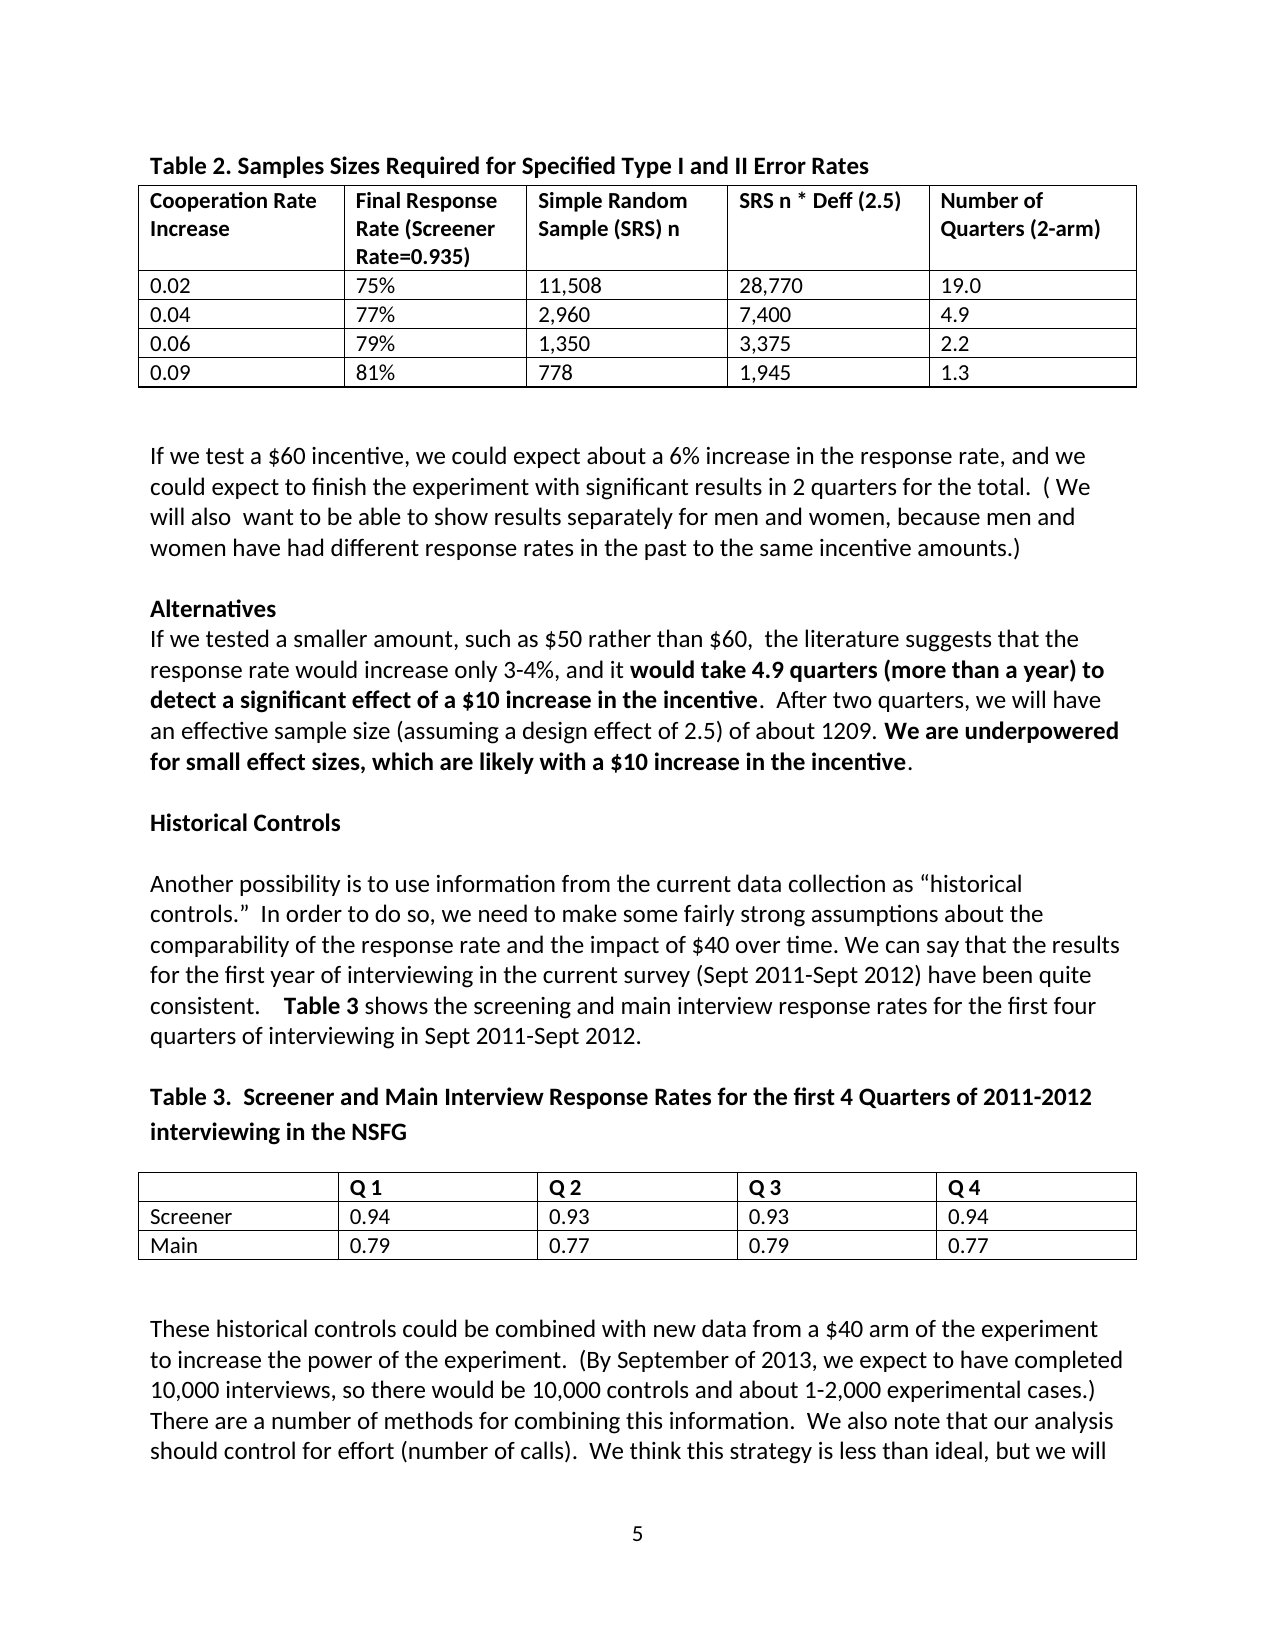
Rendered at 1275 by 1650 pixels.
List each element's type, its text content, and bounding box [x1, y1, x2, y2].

table_cell 2.2 [930, 329, 1136, 357]
table_header Simple Random Sample (SRS) n [527, 186, 727, 270]
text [150, 1313, 1125, 1466]
table_cell 81% [345, 358, 526, 386]
text If we test a $60 incentive, we could expect about a 6% increase in the response rate, and we could expect to finish the experiment with significant results in 2 quarters for the total. ( We will also want to be able to show results separately for men and women, because men and women have had different response rates in the past to the same incentive amounts.) [150, 440, 1125, 562]
table_cell 0.77 [538, 1231, 737, 1259]
table_cell 0.04 [139, 300, 344, 328]
table_cell 75% [345, 271, 526, 299]
table_cell Screener [139, 1202, 338, 1230]
table_cell 0.09 [139, 358, 344, 386]
text Alternatives [150, 593, 1125, 623]
table_cell 79% [345, 329, 526, 357]
table_cell 7,400 [728, 300, 929, 328]
text If we tested a smaller amount, such as $50 rather than $60, the literature suggests that the response rate would increase only 3-4%, and it would take 4.9 quarters (more than a year) to detect a significant effect of a $10 increase in the incentive. After two quarters, we will have an effective sample size (assuming a design effect of 2.5) of about 1209. We are underpowered for small effect sizes, which are likely with a $10 increase in the incentive. [150, 623, 1125, 776]
table_header Q 1 [339, 1173, 537, 1201]
table_cell 0.02 [139, 271, 344, 299]
table_cell 1.3 [930, 358, 1136, 386]
table_cell 0.94 [339, 1202, 537, 1230]
table_cell 778 [527, 358, 727, 386]
table_cell 11,508 [527, 271, 727, 299]
table_cell 4.9 [930, 300, 1136, 328]
table_cell 77% [345, 300, 526, 328]
table_cell 19.0 [930, 271, 1136, 299]
table_cell 0.94 [937, 1202, 1136, 1230]
table_header [139, 1173, 338, 1201]
table_cell 0.93 [738, 1202, 936, 1230]
table_cell 0.79 [738, 1231, 936, 1259]
table_cell 0.06 [139, 329, 344, 357]
table_header SRS n * Deff (2.5) [728, 186, 929, 270]
text Table 2. Samples Sizes Required for Specified Type I and II Error Rates [150, 150, 1125, 181]
text Another possibility is to use information from the current data collection as “historical controls.” In order to do so, we need to make some fairly strong assumptions about the comparability of the response rate and the impact of $40 over time. We can say that the results for the first year of interviewing in the current survey (Sept 2011-Sept 2012) have been quite consistent. Table 3 shows the screening and main interview response rates for the first four quarters of interviewing in Sept 2011-Sept 2012. [150, 868, 1125, 1051]
table_cell Main [139, 1231, 338, 1259]
text Table 3. Screener and Main Interview Response Rates for the first 4 Quarters of 2011-2012 interviewing in the NSFG [150, 1081, 1125, 1147]
table_cell 2,960 [527, 300, 727, 328]
text Historical Controls [150, 807, 1125, 837]
table_cell 3,375 [728, 329, 929, 357]
table_header Q 3 [738, 1173, 936, 1201]
table_header Q 4 [937, 1173, 1136, 1201]
table_header Number of Quarters (2-arm) [930, 186, 1136, 270]
table_cell 1,350 [527, 329, 727, 357]
table_header Final Response Rate (Screener Rate=0.935) [345, 186, 526, 270]
table_cell 0.93 [538, 1202, 737, 1230]
table_cell 0.79 [339, 1231, 537, 1259]
table_header Q 2 [538, 1173, 737, 1201]
table_header Cooperation Rate Increase [139, 186, 344, 270]
table_cell 0.77 [937, 1231, 1136, 1259]
table_cell 28,770 [728, 271, 929, 299]
table_cell 1,945 [728, 358, 929, 386]
